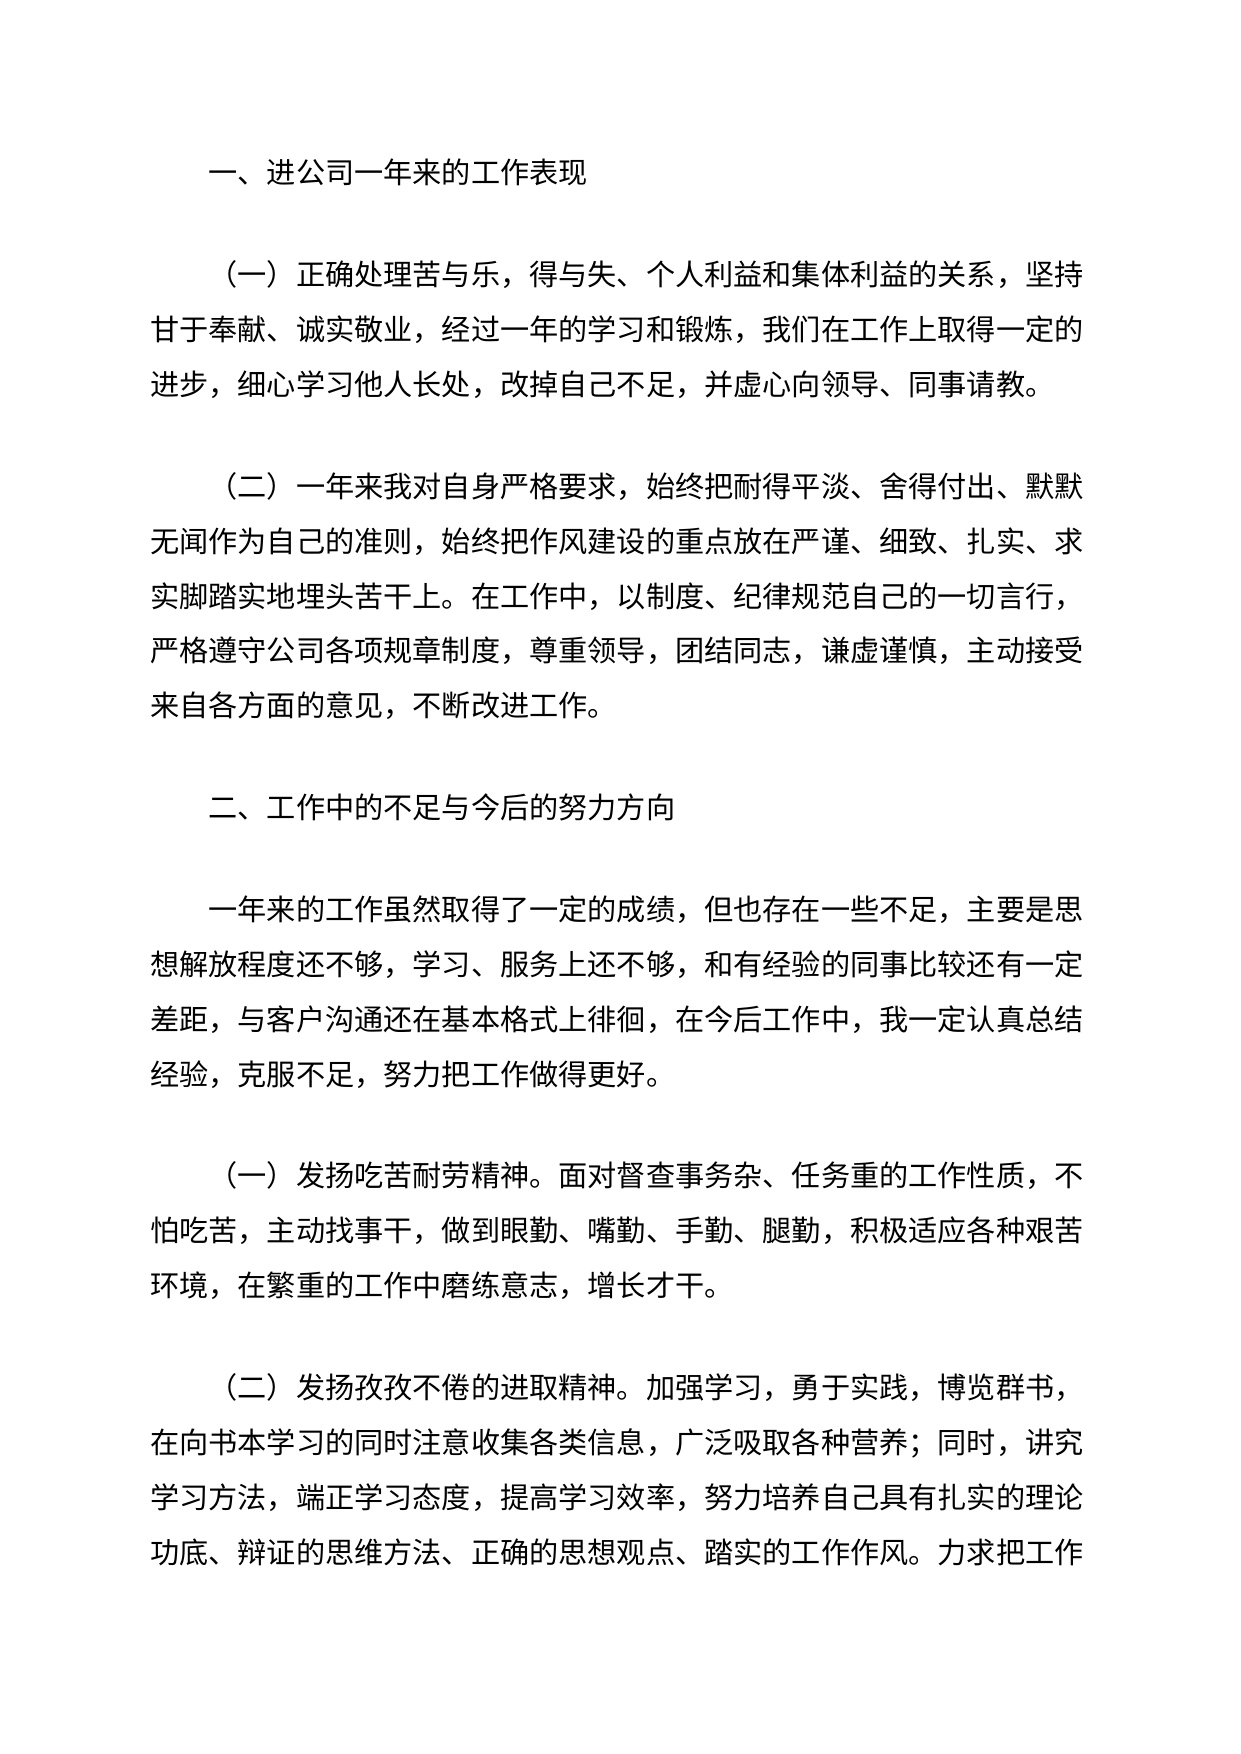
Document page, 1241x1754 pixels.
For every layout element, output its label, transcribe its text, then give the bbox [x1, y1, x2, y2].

text （一）正确处理苦与乐，得与失、个人利益和集体利益的关系，坚持甘于奉献、诚实敬业，经过一年的学习和锻炼，我们在工作上取得一定的进步，细心学习他人长处，改掉自己不足，并虚心向领导、同事请教。 [150, 252, 1090, 404]
text （一）发扬吃苦耐劳精神。面对督查事务杂、任务重的工作性质，不怕吃苦，主动找事干，做到眼勤、嘴勤、手勤、腿勤，积极适应各种艰苦环境，在繁重的工作中磨练意志，增长才干。 [150, 1153, 1090, 1305]
text 二、工作中的不足与今后的努力方向 [150, 785, 1090, 827]
text 一、进公司一年来的工作表现 [150, 150, 1090, 192]
text 一年来的工作虽然取得了一定的成绩，但也存在一些不足，主要是思想解放程度还不够，学习、服务上还不够，和有经验的同事比较还有一定差距，与客户沟通还在基本格式上徘徊，在今后工作中，我一定认真总结经验，克服不足，努力把工作做得更好。 [150, 886, 1090, 1093]
text （二）一年来我对自身严格要求，始终把耐得平淡、舍得付出、默默无闻作为自己的准则，始终把作风建设的重点放在严谨、细致、扎实、求实脚踏实地埋头苦干上。在工作中，以制度、纪律规范自己的一切言行，严格遵守公司各项规章制度，尊重领导，团结同志，谦虚谨慎，主动接受来自各方面的意见，不断改进工作。 [150, 463, 1090, 725]
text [150, 1364, 1090, 1571]
